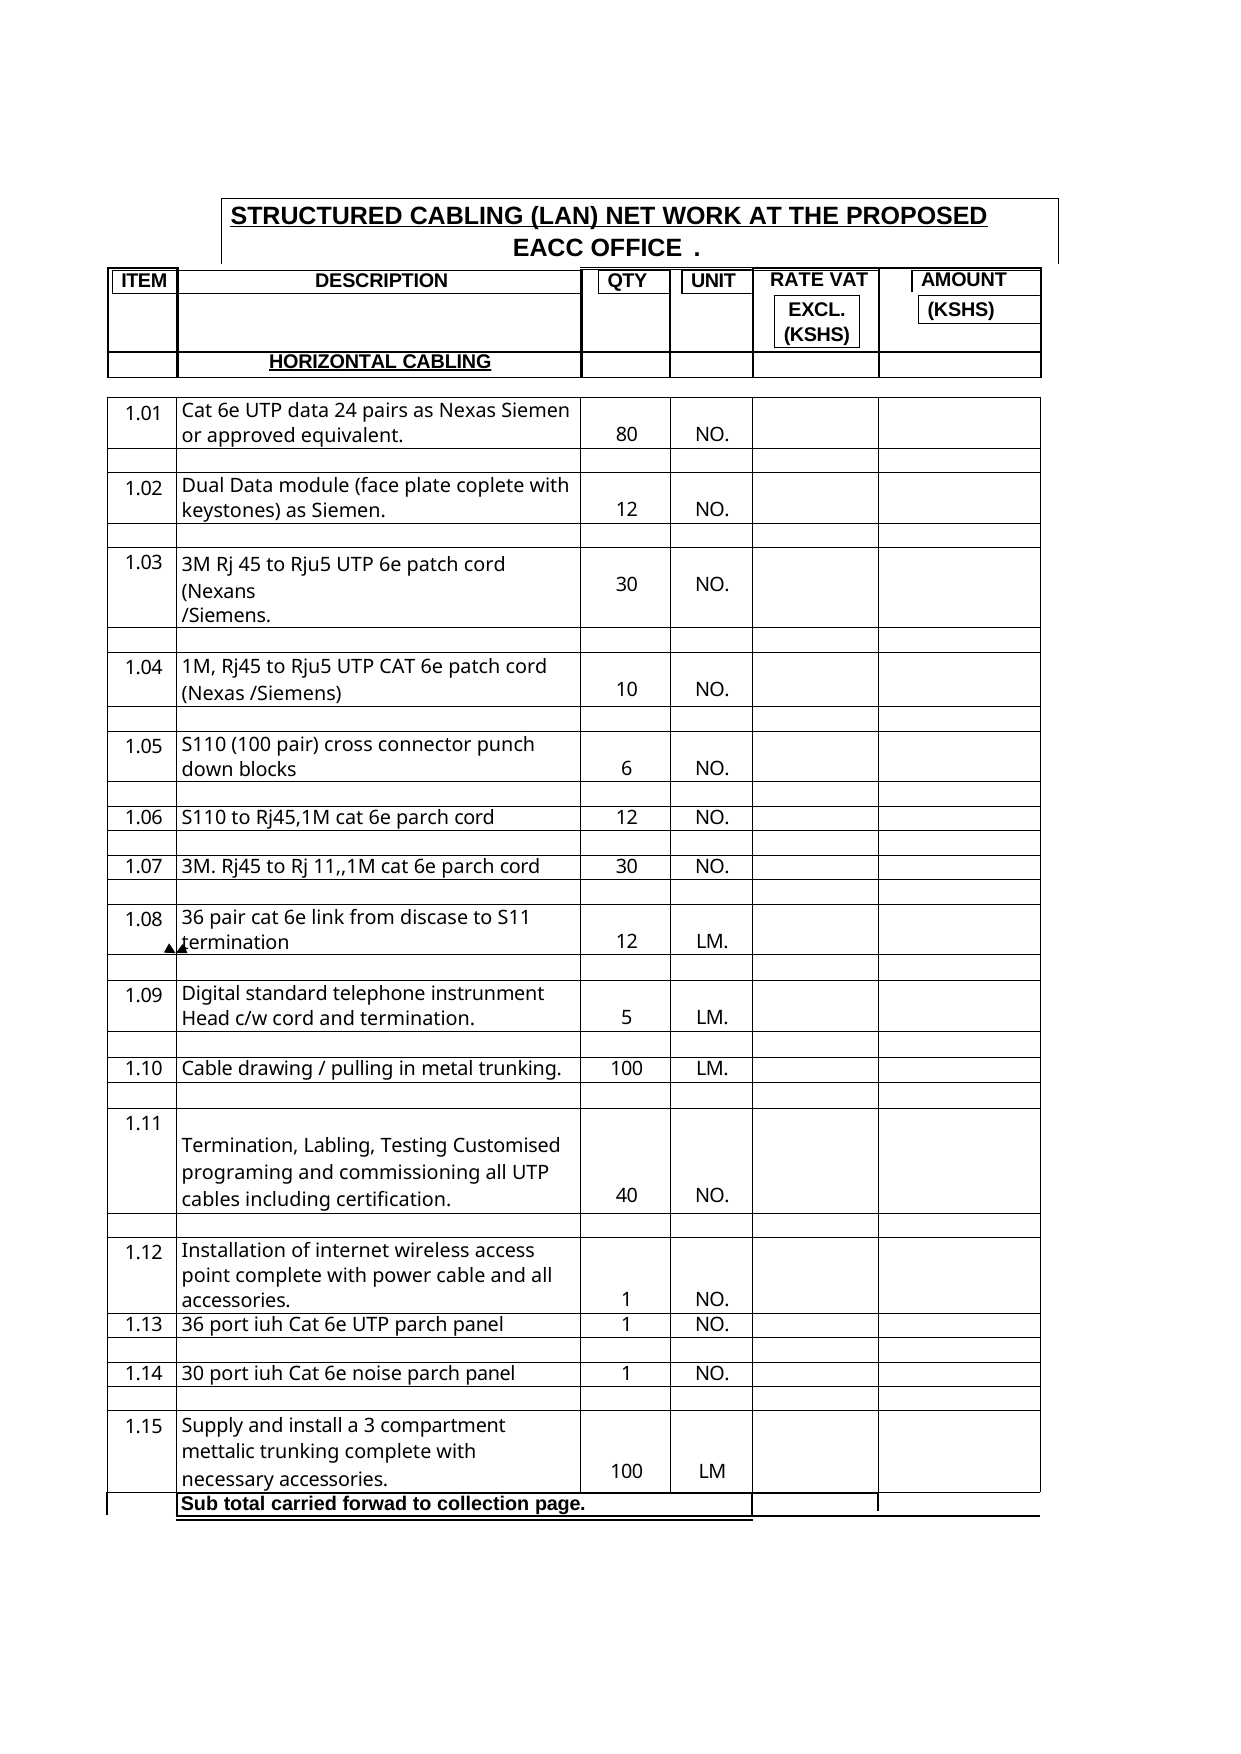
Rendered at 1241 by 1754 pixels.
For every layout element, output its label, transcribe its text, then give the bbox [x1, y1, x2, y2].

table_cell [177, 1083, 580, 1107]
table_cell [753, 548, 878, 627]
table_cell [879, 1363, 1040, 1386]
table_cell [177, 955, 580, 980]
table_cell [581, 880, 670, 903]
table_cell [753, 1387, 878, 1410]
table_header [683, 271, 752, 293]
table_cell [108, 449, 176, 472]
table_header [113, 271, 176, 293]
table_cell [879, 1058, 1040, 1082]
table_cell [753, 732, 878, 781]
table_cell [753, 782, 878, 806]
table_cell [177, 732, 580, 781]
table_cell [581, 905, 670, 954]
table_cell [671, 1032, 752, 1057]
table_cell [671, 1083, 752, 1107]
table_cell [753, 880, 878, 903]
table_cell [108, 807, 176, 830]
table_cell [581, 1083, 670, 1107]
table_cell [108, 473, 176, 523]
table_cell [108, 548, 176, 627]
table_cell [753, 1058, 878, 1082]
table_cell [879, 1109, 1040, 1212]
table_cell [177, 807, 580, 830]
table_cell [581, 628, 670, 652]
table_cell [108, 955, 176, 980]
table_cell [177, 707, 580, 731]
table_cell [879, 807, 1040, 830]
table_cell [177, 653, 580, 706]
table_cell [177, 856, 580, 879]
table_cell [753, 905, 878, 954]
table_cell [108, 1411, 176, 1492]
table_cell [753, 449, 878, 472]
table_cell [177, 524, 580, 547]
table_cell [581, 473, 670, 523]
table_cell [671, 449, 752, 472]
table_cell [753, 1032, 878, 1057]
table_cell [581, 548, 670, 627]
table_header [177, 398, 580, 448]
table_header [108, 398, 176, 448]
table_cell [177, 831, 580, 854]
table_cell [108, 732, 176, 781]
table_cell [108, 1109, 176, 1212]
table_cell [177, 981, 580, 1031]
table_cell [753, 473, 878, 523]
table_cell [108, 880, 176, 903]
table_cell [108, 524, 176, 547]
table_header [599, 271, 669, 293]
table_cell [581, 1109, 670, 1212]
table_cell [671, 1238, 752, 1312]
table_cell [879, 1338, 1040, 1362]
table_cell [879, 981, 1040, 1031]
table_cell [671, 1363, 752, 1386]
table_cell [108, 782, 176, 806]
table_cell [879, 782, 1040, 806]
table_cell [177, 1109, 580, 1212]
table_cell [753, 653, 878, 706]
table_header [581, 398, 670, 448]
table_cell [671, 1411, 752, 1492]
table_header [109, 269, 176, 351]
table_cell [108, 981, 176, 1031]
text STRUCTURED CABLING (LAN) NET WORK AT THE PROPOSED EACC OFFICE . [222, 199, 1058, 264]
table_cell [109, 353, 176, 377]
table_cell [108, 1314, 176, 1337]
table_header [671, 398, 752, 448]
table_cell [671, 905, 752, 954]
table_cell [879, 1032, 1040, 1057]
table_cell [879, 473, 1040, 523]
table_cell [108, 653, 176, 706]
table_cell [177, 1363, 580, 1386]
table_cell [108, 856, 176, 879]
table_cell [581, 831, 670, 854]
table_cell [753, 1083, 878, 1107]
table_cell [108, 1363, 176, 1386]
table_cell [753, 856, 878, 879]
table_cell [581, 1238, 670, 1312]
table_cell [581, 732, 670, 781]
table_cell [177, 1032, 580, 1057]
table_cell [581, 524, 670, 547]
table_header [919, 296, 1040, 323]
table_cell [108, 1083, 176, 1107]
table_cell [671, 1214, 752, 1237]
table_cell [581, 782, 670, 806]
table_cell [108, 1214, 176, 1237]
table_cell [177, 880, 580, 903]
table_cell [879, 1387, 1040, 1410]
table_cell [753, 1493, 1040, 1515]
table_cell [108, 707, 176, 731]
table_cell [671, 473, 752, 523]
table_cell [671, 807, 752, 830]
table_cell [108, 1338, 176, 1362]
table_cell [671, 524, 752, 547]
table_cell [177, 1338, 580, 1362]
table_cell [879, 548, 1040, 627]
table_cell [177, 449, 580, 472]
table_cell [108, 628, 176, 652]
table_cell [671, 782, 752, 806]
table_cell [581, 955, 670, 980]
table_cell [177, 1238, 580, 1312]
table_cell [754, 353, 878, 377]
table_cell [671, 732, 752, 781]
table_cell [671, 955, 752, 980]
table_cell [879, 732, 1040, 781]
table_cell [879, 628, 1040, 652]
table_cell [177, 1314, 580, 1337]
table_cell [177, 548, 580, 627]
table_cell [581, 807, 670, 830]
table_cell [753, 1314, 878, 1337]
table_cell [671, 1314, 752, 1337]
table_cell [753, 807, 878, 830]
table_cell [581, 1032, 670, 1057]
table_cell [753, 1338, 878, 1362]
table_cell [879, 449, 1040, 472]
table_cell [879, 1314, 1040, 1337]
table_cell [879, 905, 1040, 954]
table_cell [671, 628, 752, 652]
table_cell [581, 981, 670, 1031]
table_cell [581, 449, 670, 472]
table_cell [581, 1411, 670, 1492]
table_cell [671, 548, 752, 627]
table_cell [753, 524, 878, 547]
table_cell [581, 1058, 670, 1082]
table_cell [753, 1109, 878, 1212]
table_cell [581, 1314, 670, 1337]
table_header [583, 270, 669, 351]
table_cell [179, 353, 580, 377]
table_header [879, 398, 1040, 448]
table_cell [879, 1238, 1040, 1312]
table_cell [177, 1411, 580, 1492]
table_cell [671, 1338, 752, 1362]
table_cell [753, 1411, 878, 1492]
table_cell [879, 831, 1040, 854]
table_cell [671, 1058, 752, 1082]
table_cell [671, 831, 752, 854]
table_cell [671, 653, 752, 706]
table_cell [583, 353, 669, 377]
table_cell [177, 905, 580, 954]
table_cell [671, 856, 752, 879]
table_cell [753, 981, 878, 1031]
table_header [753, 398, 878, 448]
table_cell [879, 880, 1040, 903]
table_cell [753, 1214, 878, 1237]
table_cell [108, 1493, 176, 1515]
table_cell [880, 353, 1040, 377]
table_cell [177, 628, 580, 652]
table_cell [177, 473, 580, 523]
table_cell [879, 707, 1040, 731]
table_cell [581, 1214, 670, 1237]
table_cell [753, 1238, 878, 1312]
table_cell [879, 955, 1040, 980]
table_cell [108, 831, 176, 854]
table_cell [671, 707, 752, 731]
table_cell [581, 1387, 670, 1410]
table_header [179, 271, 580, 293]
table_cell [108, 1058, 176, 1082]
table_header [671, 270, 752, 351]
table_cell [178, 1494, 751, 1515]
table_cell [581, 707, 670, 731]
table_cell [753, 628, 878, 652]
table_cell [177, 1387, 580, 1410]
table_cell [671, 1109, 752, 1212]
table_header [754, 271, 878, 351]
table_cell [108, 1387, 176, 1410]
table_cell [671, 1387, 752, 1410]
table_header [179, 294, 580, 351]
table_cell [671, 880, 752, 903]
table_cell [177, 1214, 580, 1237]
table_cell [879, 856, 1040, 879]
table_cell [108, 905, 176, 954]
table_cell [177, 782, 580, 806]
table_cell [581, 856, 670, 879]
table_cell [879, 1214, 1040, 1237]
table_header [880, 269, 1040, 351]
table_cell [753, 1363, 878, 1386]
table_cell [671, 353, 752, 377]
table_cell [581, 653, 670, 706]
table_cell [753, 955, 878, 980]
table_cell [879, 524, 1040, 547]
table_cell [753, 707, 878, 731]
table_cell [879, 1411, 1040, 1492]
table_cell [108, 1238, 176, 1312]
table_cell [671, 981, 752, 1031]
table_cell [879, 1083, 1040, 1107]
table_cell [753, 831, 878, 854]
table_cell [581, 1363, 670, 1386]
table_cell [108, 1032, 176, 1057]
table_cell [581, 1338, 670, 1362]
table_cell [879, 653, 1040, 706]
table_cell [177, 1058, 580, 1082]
